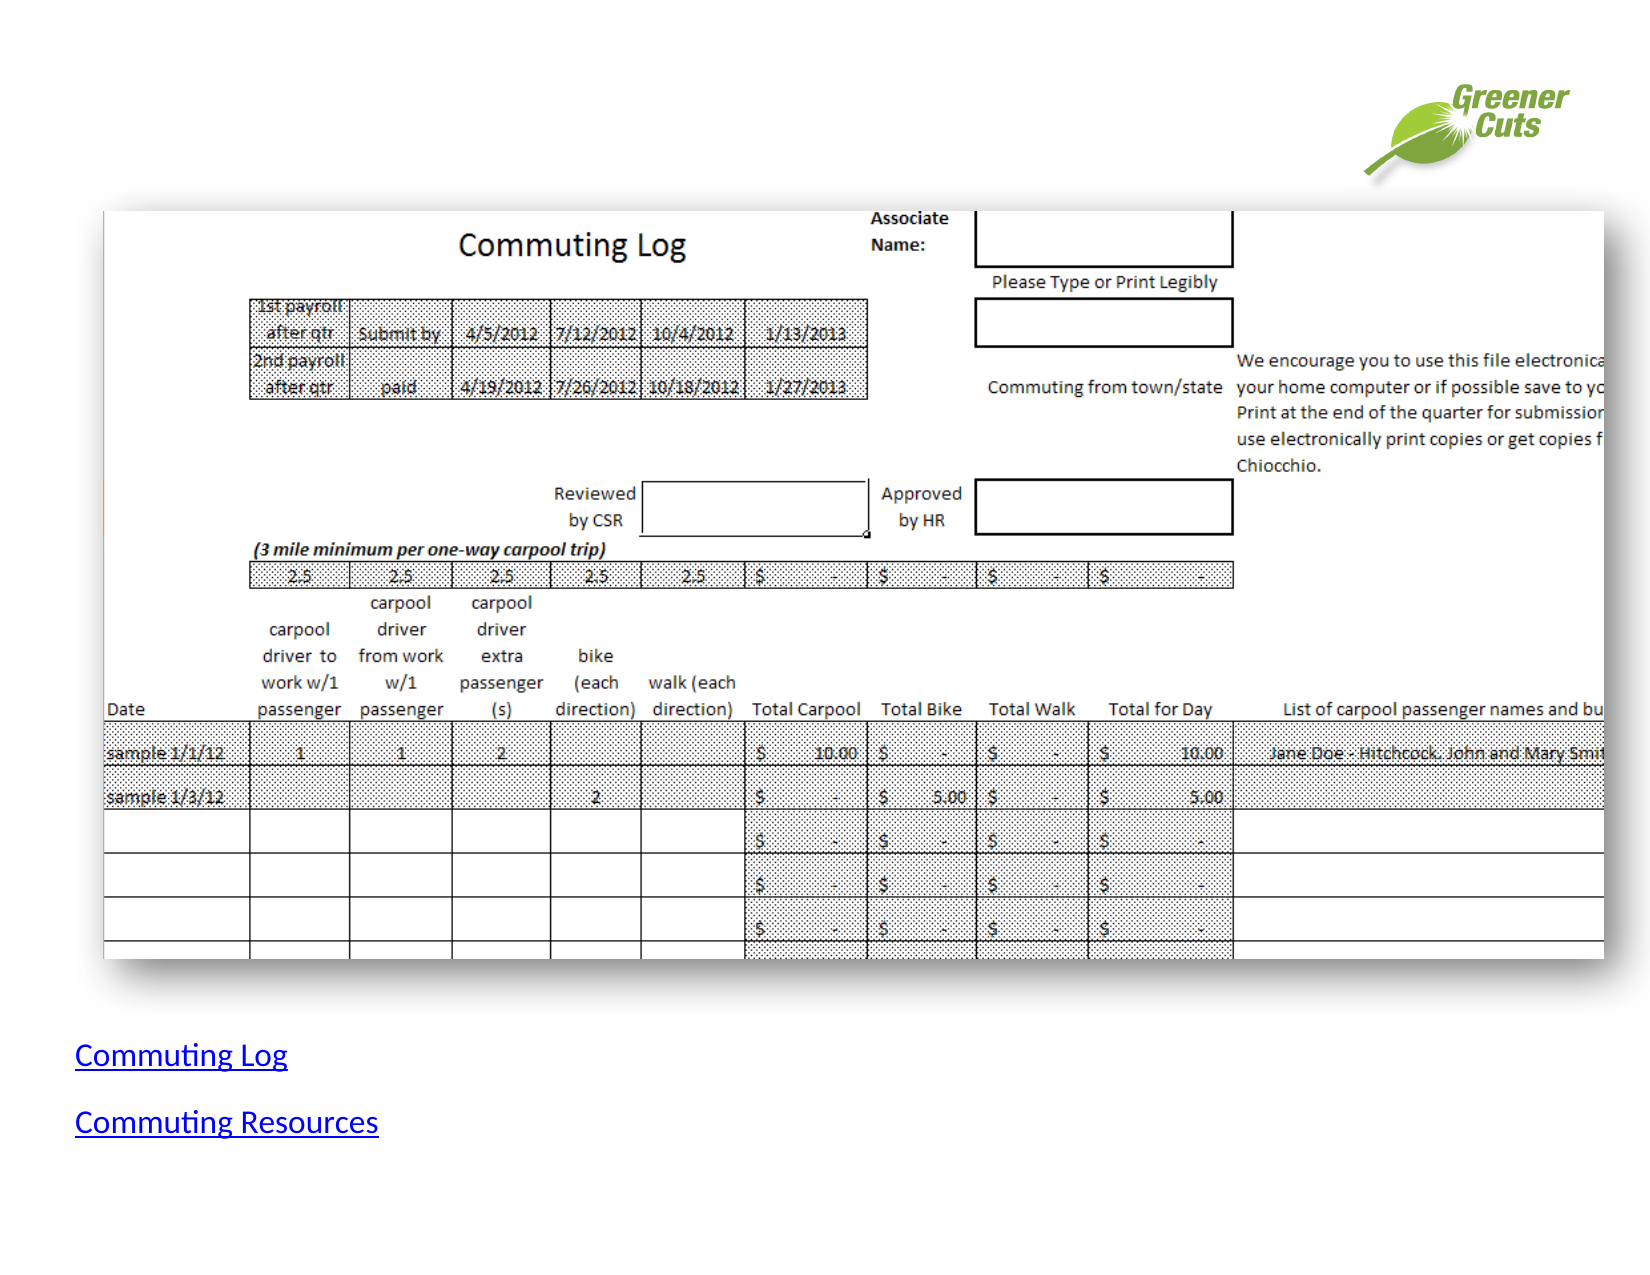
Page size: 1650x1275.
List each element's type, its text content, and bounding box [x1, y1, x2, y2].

text Commuting Resources [75, 1102, 1575, 1142]
picture [103, 211, 1604, 959]
text Commuting Log [75, 1034, 1575, 1075]
